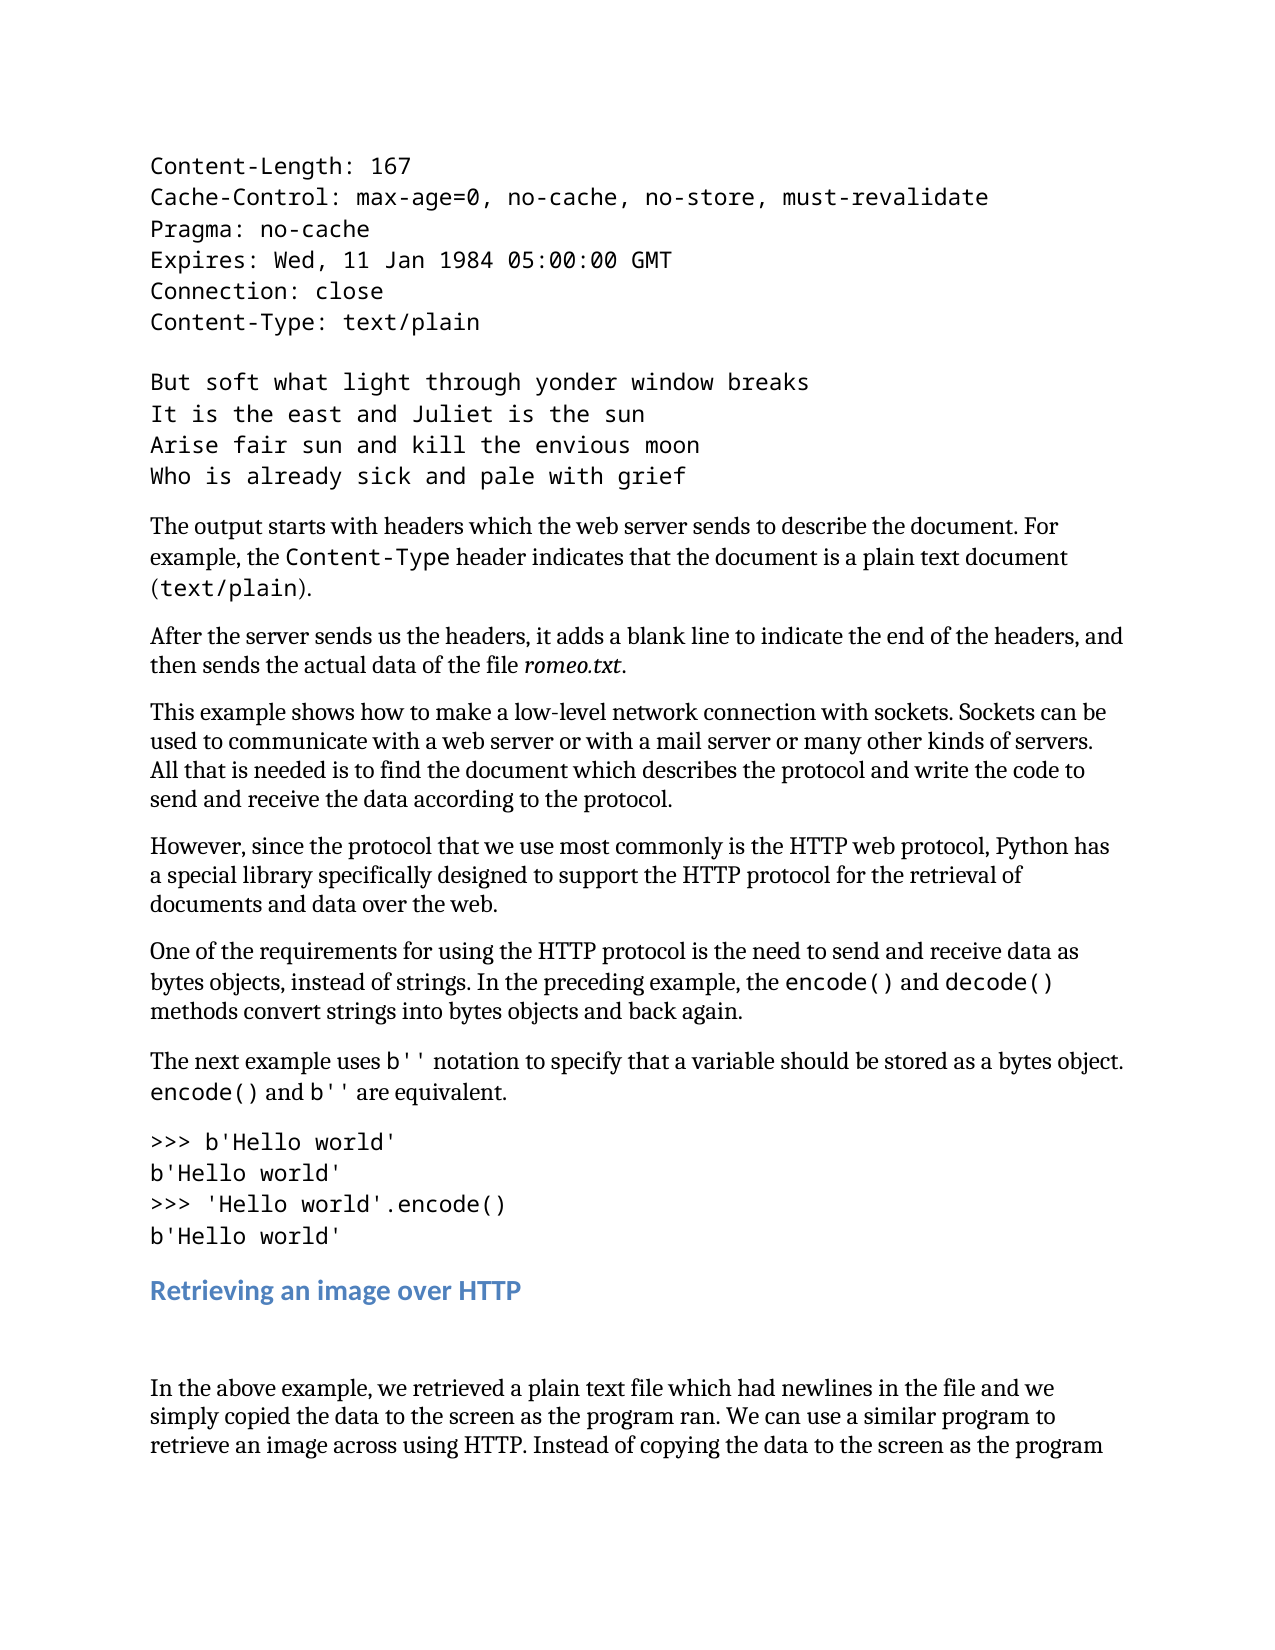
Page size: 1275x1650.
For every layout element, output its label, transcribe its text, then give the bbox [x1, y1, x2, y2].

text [150, 1373, 1125, 1460]
text The next example uses b'' notation to specify that a variable should be stored as a bytes object. encode() and b'' are equivalent. [150, 1044, 1125, 1107]
text The output starts with headers which the web server sends to describe the document. For example, the Content-Type header indicates that the document is a plain text document (text/plain). [150, 512, 1125, 603]
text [150, 150, 1125, 491]
subtitle Retrieving an image over HTTP [150, 1272, 1125, 1307]
text However, since the protocol that we use most commonly is the HTTP web protocol, Python has a special library specifically designed to support the HTTP protocol for the retrieval of documents and data over the web. [150, 832, 1125, 918]
text After the server sends us the headers, it adds a blank line to indicate the end of the headers, and then sends the actual data of the file romeo.txt. [150, 622, 1125, 679]
text This example shows how to make a low-level network connection with sockets. Sockets can be used to communicate with a web server or with a mail server or many other kinds of servers. All that is needed is to find the document which describes the protocol and write the code to send and receive the data according to the protocol. [150, 698, 1125, 813]
text One of the requirements for using the HTTP protocol is the need to send and receive data as bytes objects, instead of strings. In the preceding example, the encode() and decode() methods convert strings into bytes objects and back again. [150, 937, 1125, 1026]
text >>> b'Hello world' b'Hello world' >>> 'Hello world'.encode() b'Hello world' [150, 1126, 1125, 1251]
